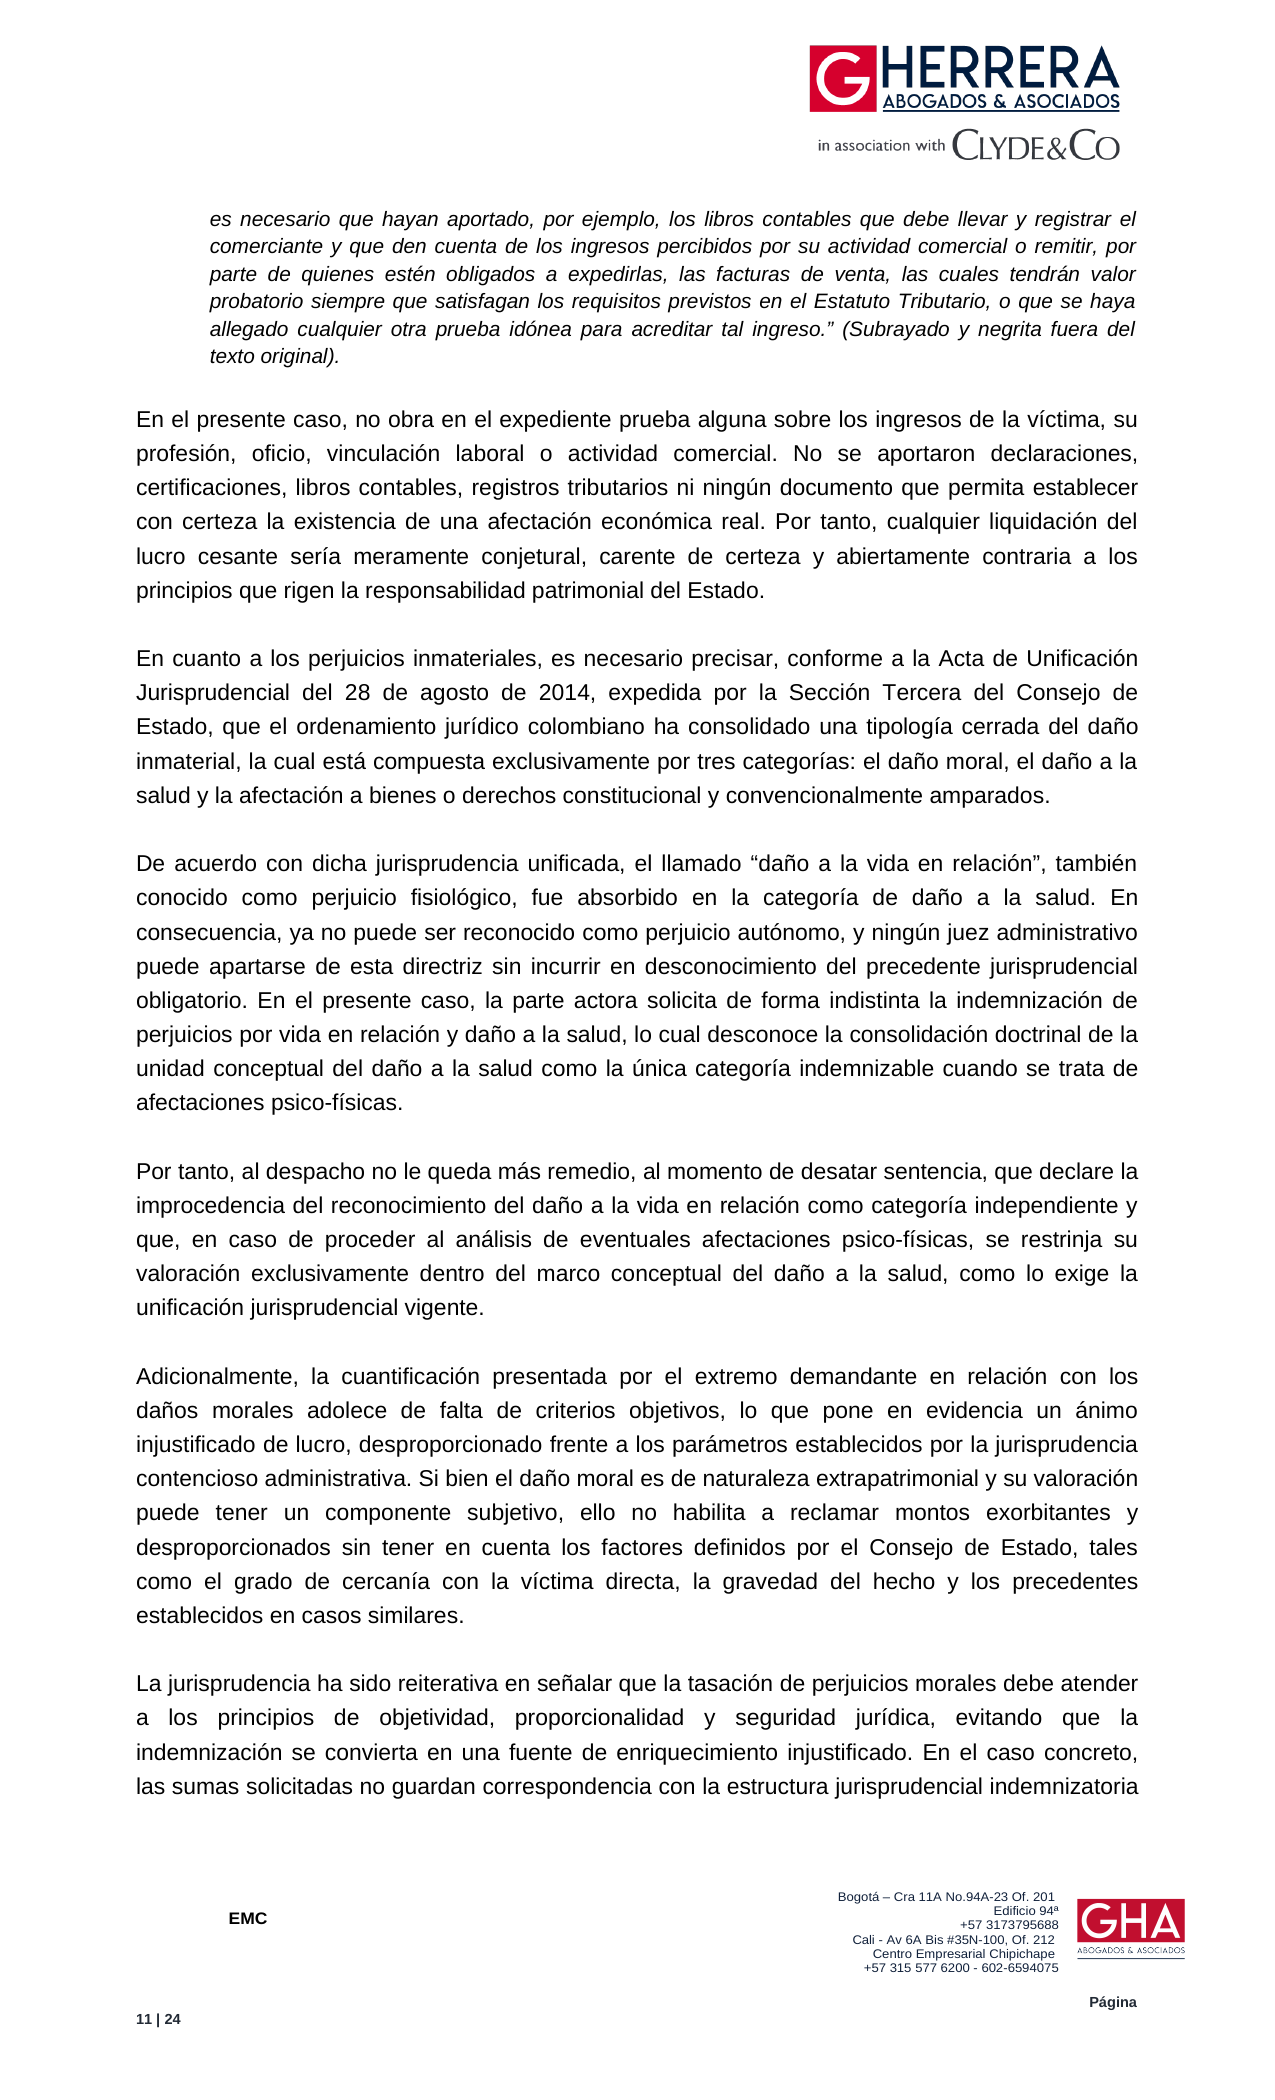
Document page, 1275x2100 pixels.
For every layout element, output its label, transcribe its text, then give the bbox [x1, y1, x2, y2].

picture [1070, 1895, 1191, 1963]
text De acuerdo con dicha jurisprudencia unificada, el llamado “daño a la vida en relación”, también conocido como perjuicio fisiológico, fue absorbido en la categoría de daño a la salud. En consecuencia, ya no puede ser reconocido como perjuicio autónomo, y ningún juez administrativo puede apartarse de esta directriz sin incurrir en desconocimiento del precedente jurisprudencial obligatorio. En el presente caso, la parte actora solicita de forma indistinta la indemnización de perjuicios por vida en relación y daño a la salud, lo cual desconoce la consolidación doctrinal de la unidad conceptual del daño a la salud como la única categoría indemnizable cuando se trata de afectaciones psico-físicas. [136, 850, 1139, 1116]
text Adicionalmente, la cuantificación presentada por el extremo demandante en relación con los daños morales adolece de falta de criterios objetivos, lo que pone en evidencia un ánimo injustificado de lucro, desproporcionado frente a los parámetros establecidos por la jurisprudencia contencioso administrativa. Si bien el daño moral es de naturaleza extrapatrimonial y su valoración puede tener un componente subjetivo, ello no habilita a reclamar montos exorbitantes y desproporcionados sin tener en cuenta los factores definidos por el Consejo de Estado, tales como el grado de cercanía con la víctima directa, la gravedad del hecho y los precedentes establecidos en casos similares. [136, 1363, 1139, 1628]
text Por tanto, al despacho no le queda más remedio, al momento de desatar sentencia, que declare la improcedencia del reconocimiento del daño a la vida en relación como categoría independiente y que, en caso de proceder al análisis de eventuales afectaciones psico-físicas, se restrinja su valoración exclusivamente dentro del marco conceptual del daño a la salud, como lo exige la unificación jurisprudencial vigente. [136, 1158, 1139, 1321]
text En el presente caso, no obra en el expediente prueba alguna sobre los ingresos de la víctima, su profesión, oficio, vinculación laboral o actividad comercial. No se aportaron declaraciones, certificaciones, libros contables, registros tributarios ni ningún documento que permita establecer con certeza la existencia de una afectación económica real. Por tanto, cualquier liquidación del lucro cesante sería meramente conjetural, carente de certeza y abiertamente contraria a los principios que rigen la responsabilidad patrimonial del Estado. [136, 406, 1139, 603]
text En cuanto a los perjuicios inmateriales, es necesario precisar, conforme a la Acta de Unificación Jurisprudencial del 28 de agosto de 2014, expedida por la Sección Tercera del Consejo de Estado, que el ordenamiento jurídico colombiano ha consolidado una tipología cerrada del daño inmaterial, la cual está compuesta exclusivamente por tres categorías: el daño moral, el daño a la salud y la afectación a bienes o derechos constitucional y convencionalmente amparados. [136, 645, 1139, 808]
picture [789, 28, 1140, 177]
